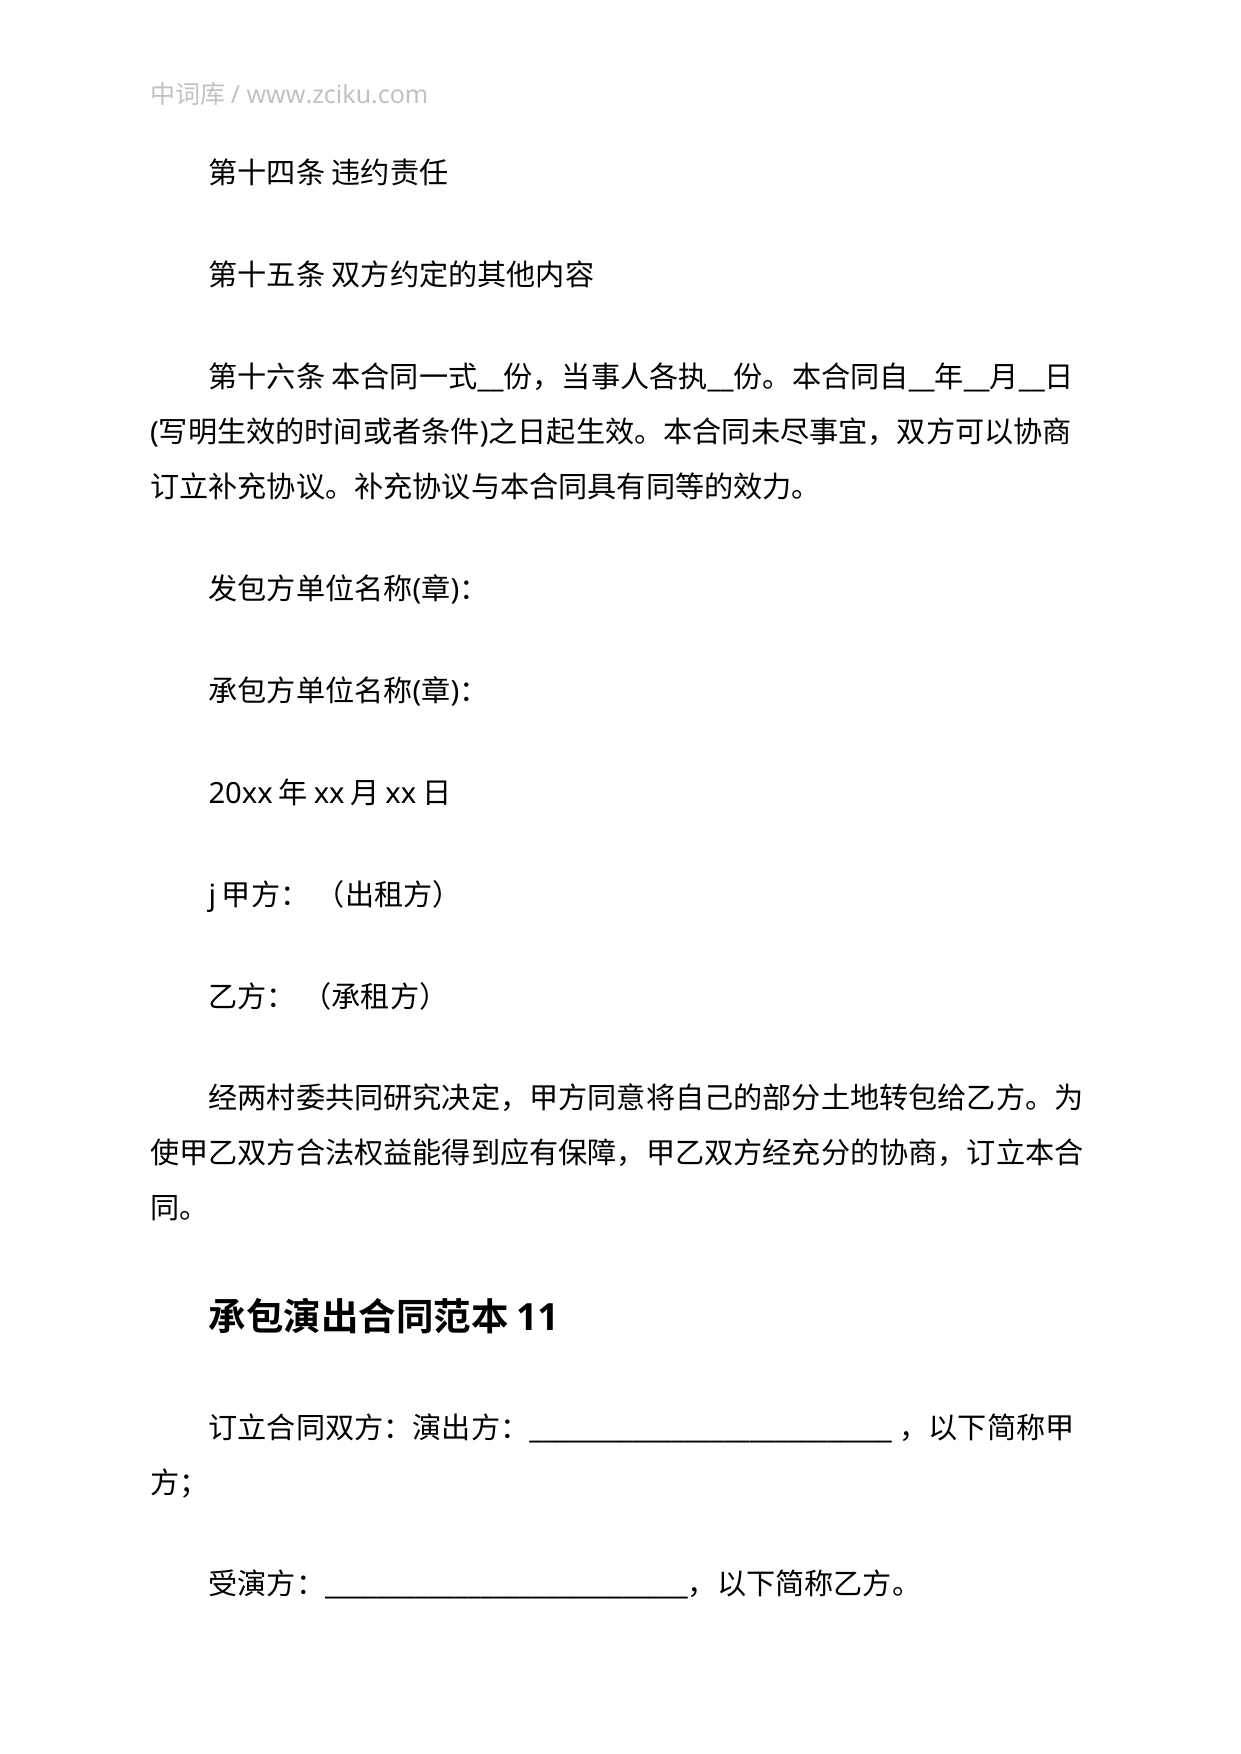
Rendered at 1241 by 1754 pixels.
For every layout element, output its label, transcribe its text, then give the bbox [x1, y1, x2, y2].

text 订立合同双方：演出方：____________________________ ，以下简称甲方； [150, 1404, 1090, 1501]
text 第十六条 本合同一式__份，当事人各执__份。本合同自__年__月__日(写明生效的时间或者条件)之日起生效。本合同未尽事宜，双方可以协商订立补充协议。补充协议与本合同具有同等的效力。 [150, 353, 1090, 506]
text 第十四条 违约责任 [150, 150, 1090, 192]
text 受演方：____________________________，以下简称乙方。 [150, 1561, 1090, 1603]
text 发包方单位名称(章)： [150, 565, 1090, 608]
text 第十五条 双方约定的其他内容 [150, 252, 1090, 294]
text 20xx年xx月xx日 [150, 769, 1090, 812]
text 乙方： （承租方） [150, 973, 1090, 1016]
text 经两村委共同研究决定，甲方同意将自己的部分土地转包给乙方。为使甲乙双方合法权益能得到应有保障，甲乙双方经充分的协商，订立本合同。 [150, 1075, 1090, 1227]
text 承包方单位名称(章)： [150, 667, 1090, 710]
text 承包演出合同范本11 [150, 1287, 1090, 1341]
text j甲方： （出租方） [150, 871, 1090, 914]
